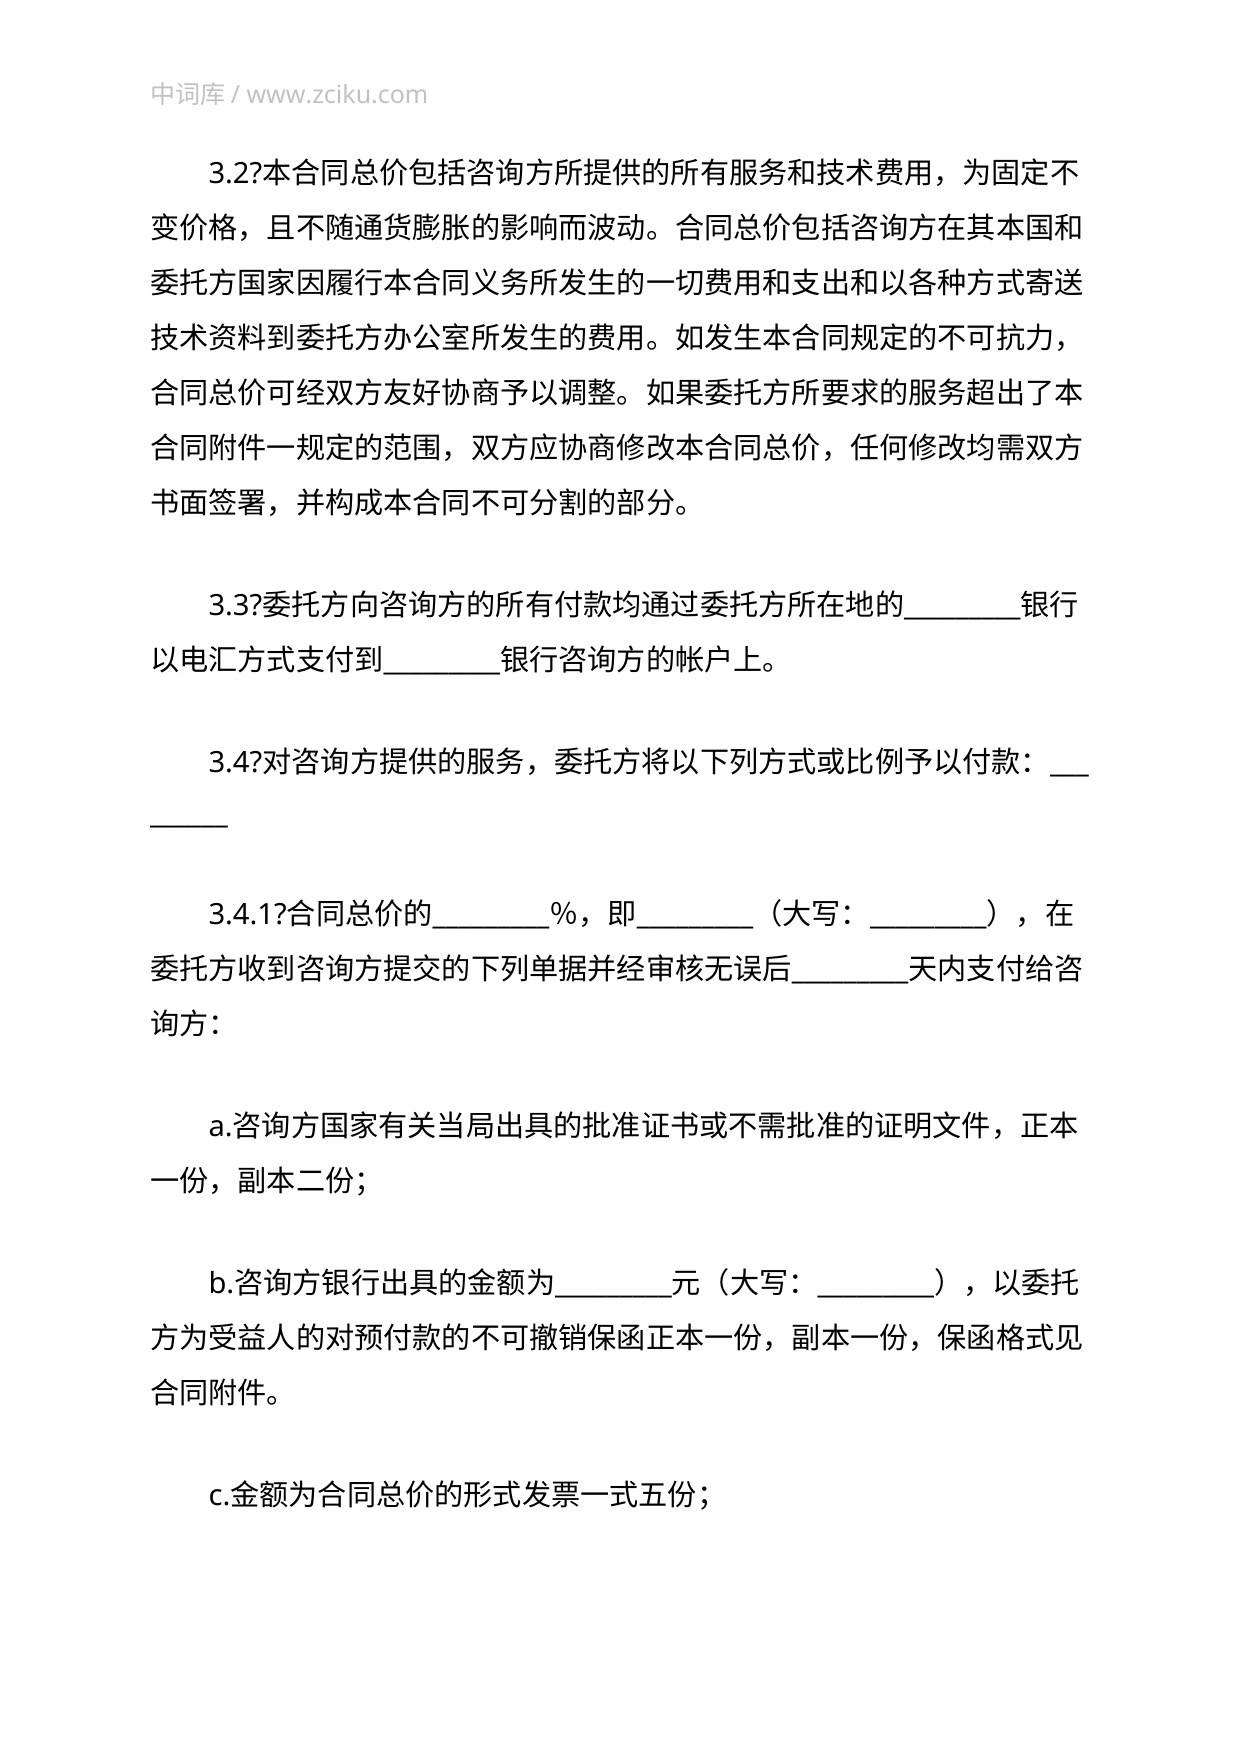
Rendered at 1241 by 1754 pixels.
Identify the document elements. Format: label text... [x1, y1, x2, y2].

text 3.2?本合同总价包括咨询方所提供的所有服务和技术费用，为固定不变价格，且不随通货膨胀的影响而波动。合同总价包括咨询方在其本国和委托方国家因履行本合同义务所发生的一切费用和支出和以各种方式寄送技术资料到委托方办公室所发生的费用。如发生本合同规定的不可抗力，合同总价可经双方友好协商予以调整。如果委托方所要求的服务超出了本合同附件一规定的范围，双方应协商修改本合同总价，任何修改均需双方书面签署，并构成本合同不可分割的部分。 [150, 150, 1090, 522]
text a.咨询方国家有关当局出具的批准证书或不需批准的证明文件，正本一份，副本二份； [150, 1103, 1090, 1200]
text c.金额为合同总价的形式发票一式五份； [150, 1471, 1090, 1513]
text 3.4?对咨询方提供的服务，委托方将以下列方式或比例予以付款：_________ [150, 738, 1090, 832]
text 3.3?委托方向咨询方的所有付款均通过委托方所在地的_________银行以电汇方式支付到_________银行咨询方的帐户上。 [150, 581, 1090, 679]
text b.咨询方银行出具的金额为_________元（大写：_________），以委托方为受益人的对预付款的不可撤销保函正本一份，副本一份，保函格式见合同附件。 [150, 1259, 1090, 1412]
text 3.4.1?合同总价的_________％，即_________（大写：_________），在委托方收到咨询方提交的下列单据并经审核无误后_________天内支付给咨询方： [150, 891, 1090, 1043]
